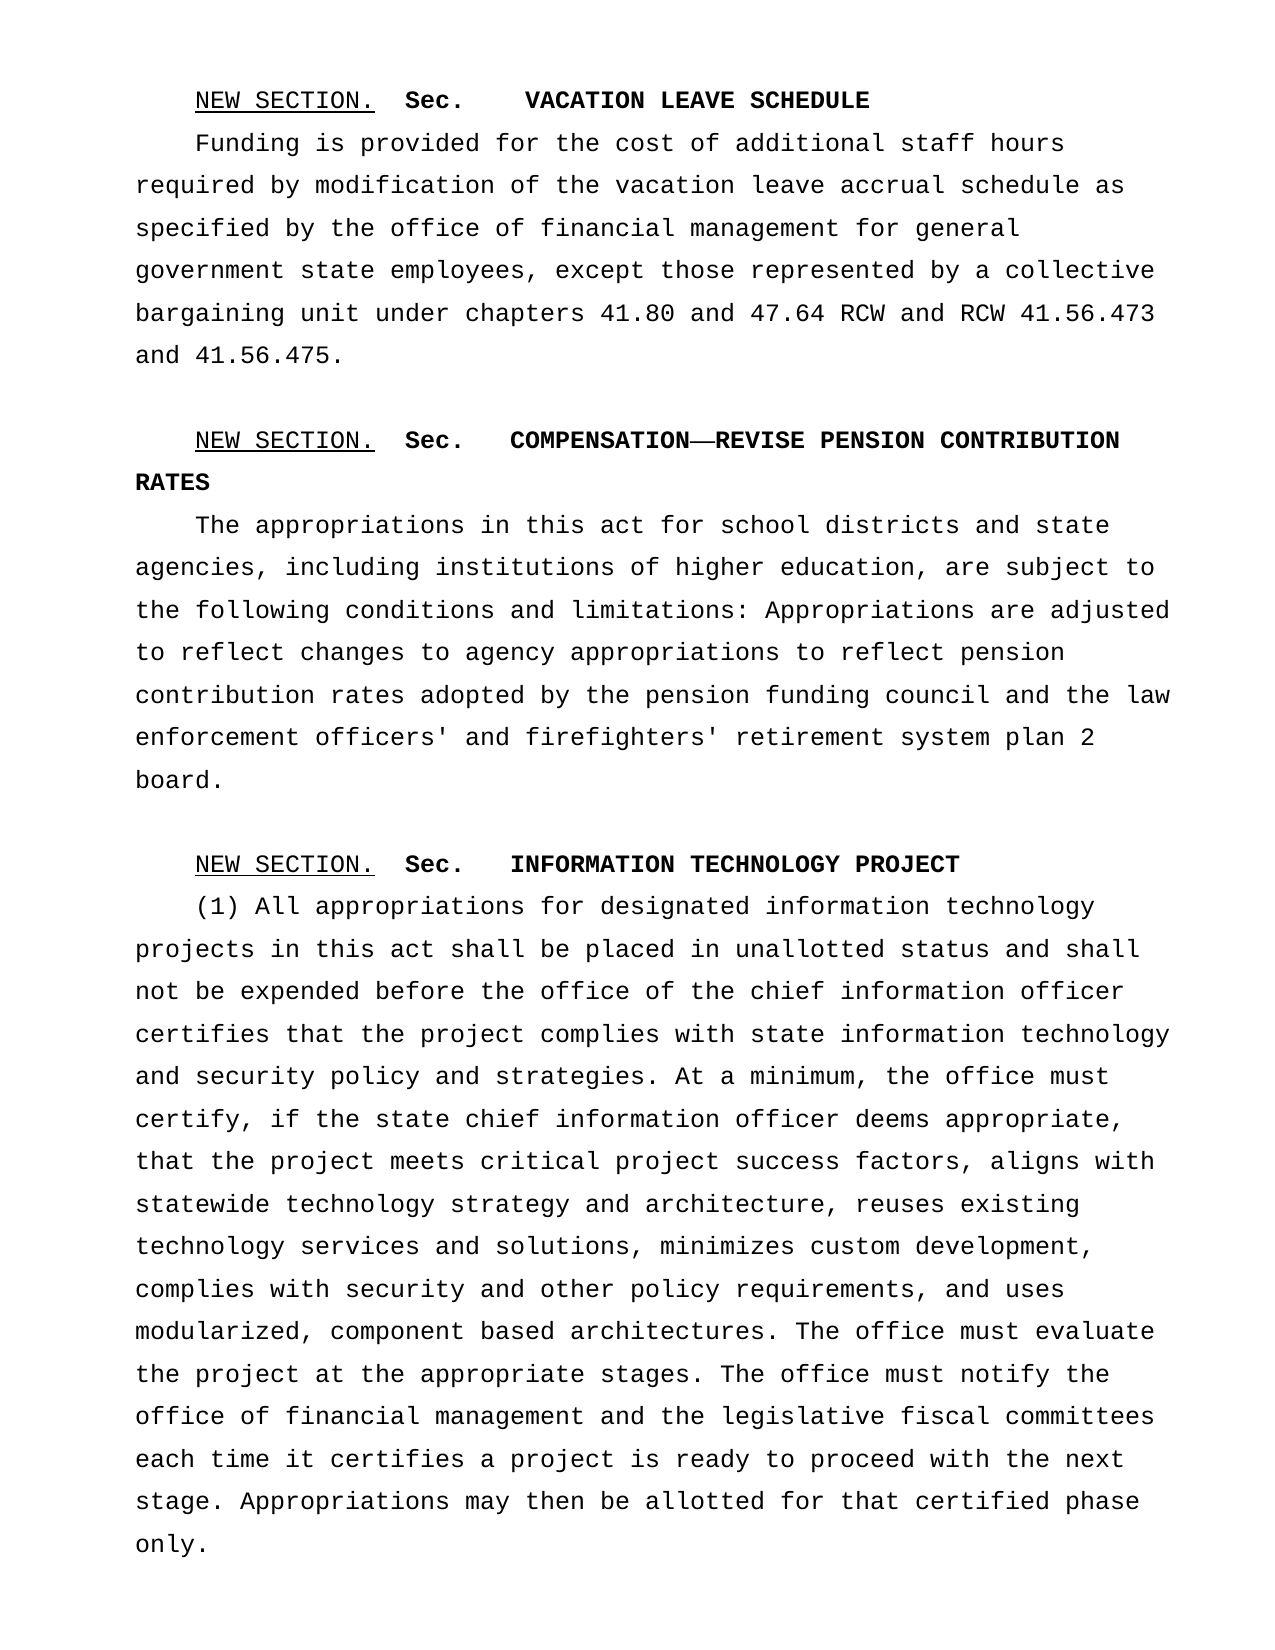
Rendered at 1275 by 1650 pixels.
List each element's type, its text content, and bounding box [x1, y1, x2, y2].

text The appropriations in this act for school districts and state agencies, including institutions of higher education, are subject to the following conditions and limitations: Appropriations are adjusted to reflect changes to agency appropriations to reflect pension contribution rates adopted by the pension funding council and the law enforcement officers' and firefighters' retirement system plan 2 board. [135, 499, 1170, 797]
text NEW SECTION. Sec. COMPENSATION—REVISE PENSION CONTRIBUTION RATES [135, 414, 1170, 499]
text NEW SECTION. Sec. INFORMATION TECHNOLOGY PROJECT [135, 838, 1170, 881]
text NEW SECTION. Sec. VACATION LEAVE SCHEDULE [135, 75, 1170, 117]
text Funding is provided for the cost of additional staff hours required by modification of the vacation leave accrual schedule as specified by the office of financial management for general government state employees, except those represented by a collective bargaining unit under chapters 41.80 and 47.64 RCW and RCW 41.56.473 and 41.56.475. [135, 117, 1170, 372]
text (1) All appropriations for designated information technology projects in this act shall be placed in unallotted status and shall not be expended before the office of the chief information officer certifies that the project complies with state information technology and security policy and strategies. At a minimum, the office must certify, if the state chief information officer deems appropriate, that the project meets critical project success factors, aligns with statewide technology strategy and architecture, reuses existing technology services and solutions, minimizes custom development, complies with security and other policy requirements, and uses modularized, component based architectures. The office must evaluate the project at the appropriate stages. The office must notify the office of financial management and the legislative fiscal committees each time it certifies a project is ready to proceed with the next stage. Appropriations may then be allotted for that certified phase only. [135, 881, 1170, 1561]
